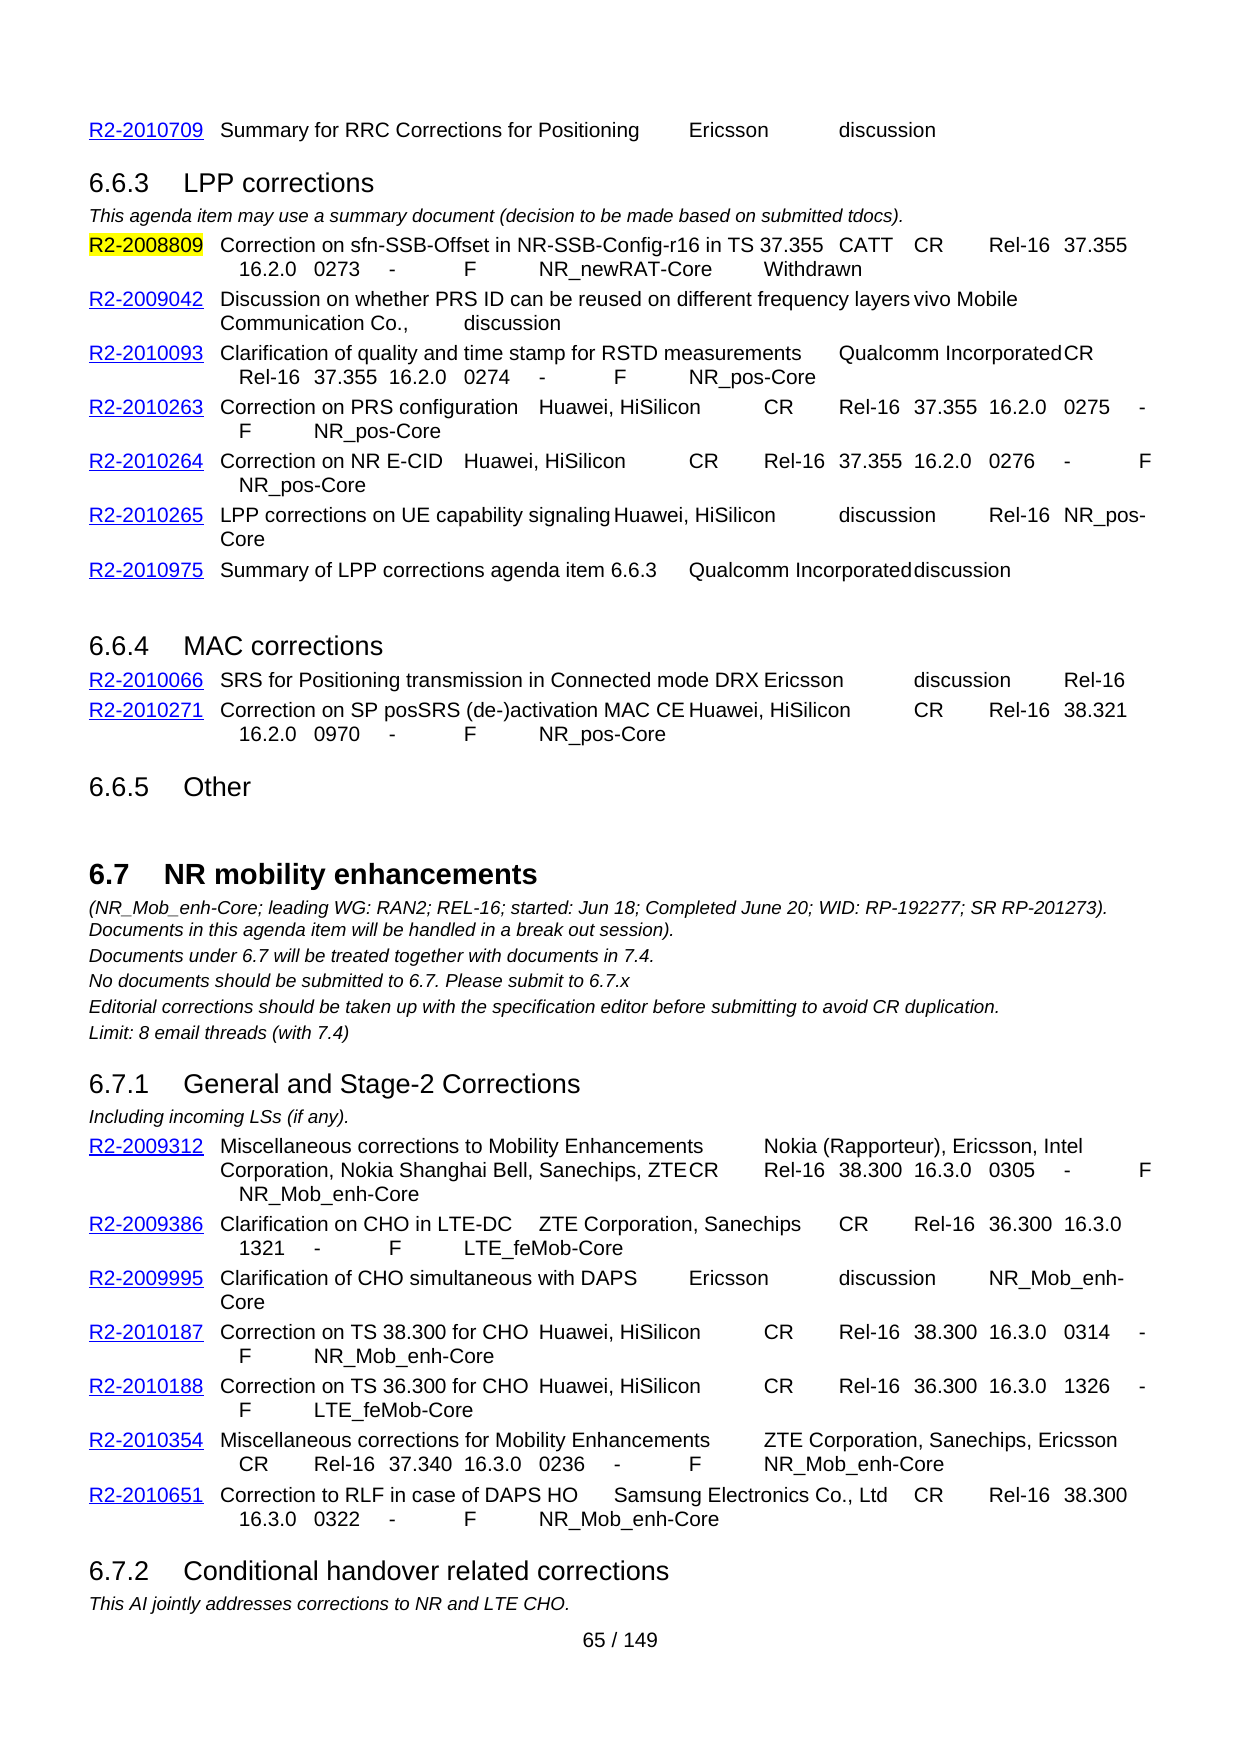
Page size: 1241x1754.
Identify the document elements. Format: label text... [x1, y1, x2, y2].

title R2-2010188 Correction on TS 36.300 for CHO Huawei, HiSilicon CR Rel-16 36.300 16.3.0 1326 - F LTE_feMob-Core [89, 1374, 1152, 1422]
text This AI jointly addresses corrections to NR and LTE CHO. [89, 1593, 1152, 1614]
title R2-2009386 Clarification on CHO in LTE-DC ZTE Corporation, Sanechips CR Rel-16 36.300 16.3.0 1321 - F LTE_feMob-Core [89, 1212, 1152, 1259]
title R2-2010354 Miscellaneous corrections for Mobility Enhancements ZTE Corporation, Sanechips, Ericsson CR Rel-16 37.340 16.3.0 0236 - F NR_Mob_enh-Core [89, 1428, 1152, 1476]
text This agenda item may use a summary document (decision to be made based on submitted tdocs). [89, 204, 1152, 226]
title R2-2010709 Summary for RRC Corrections for Positioning Ericsson discussion [89, 118, 1152, 142]
title R2-2010093 Clarification of quality and time stamp for RSTD measurements Qualcomm Incorporated CR Rel-16 37.355 16.2.0 0274 - F NR_pos-Core [89, 341, 1152, 389]
text Editorial corrections should be taken up with the specification editor before submitting to avoid CR duplication. [89, 996, 1152, 1017]
title R2-2008809 Correction on sfn-SSB-Offset in NR-SSB-Config-r16 in TS 37.355 CATT CR Rel-16 37.355 16.2.0 0273 - F NR_newRAT-Core Withdrawn [89, 232, 1152, 280]
text (NR_Mob_enh-Core; leading WG: RAN2; REL-16; started: Jun 18; Completed June 20; WID: RP-192277; SR RP-201273). Documents in this agenda item will be handled in a break out session). [89, 897, 1152, 940]
subtitle 6.6.4 MAC corrections [89, 630, 1152, 662]
title R2-2010975 Summary of LPP corrections agenda item 6.6.3 Qualcomm Incorporated discussion [89, 557, 1152, 581]
subtitle 6.6.5 Other [89, 771, 1152, 802]
text Documents under 6.7 will be treated together with documents in 7.4. [89, 944, 1152, 966]
title R2-2009042 Discussion on whether PRS ID can be reused on different frequency layers vivo Mobile Communication Co., discussion [89, 287, 1152, 334]
title R2-2009995 Clarification of CHO simultaneous with DAPS Ericsson discussion NR_Mob_enh-Core [89, 1266, 1152, 1314]
text Limit: 8 email threads (with 7.4) [89, 1022, 1152, 1043]
title R2-2010263 Correction on PRS configuration Huawei, HiSilicon CR Rel-16 37.355 16.2.0 0275 - F NR_pos-Core [89, 395, 1152, 443]
title R2-2010066 SRS for Positioning transmission in Connected mode DRX Ericsson discussion Rel-16 [89, 668, 1152, 692]
text No documents should be submitted to 6.7. Please submit to 6.7.x [89, 970, 1152, 992]
title R2-2010265 LPP corrections on UE capability signaling Huawei, HiSilicon discussion Rel-16 NR_pos-Core [89, 503, 1152, 551]
title R2-2010264 Correction on NR E-CID Huawei, HiSilicon CR Rel-16 37.355 16.2.0 0276 - F NR_pos-Core [89, 449, 1152, 497]
text Including incoming LSs (if any). [89, 1106, 1152, 1127]
title R2-2010187 Correction on TS 38.300 for CHO Huawei, HiSilicon CR Rel-16 38.300 16.3.0 0314 - F NR_Mob_enh-Core [89, 1320, 1152, 1368]
title R2-2010271 Correction on SP posSRS (de-)activation MAC CE Huawei, HiSilicon CR Rel-16 38.321 16.2.0 0970 - F NR_pos-Core [89, 698, 1152, 746]
subtitle 6.6.3 LPP corrections [89, 167, 1152, 198]
title R2-2010651 Correction to RLF in case of DAPS HO Samsung Electronics Co., Ltd CR Rel-16 38.300 16.3.0 0322 - F NR_Mob_enh-Core [89, 1482, 1152, 1530]
title R2-2009312 Miscellaneous corrections to Mobility Enhancements Nokia (Rapporteur), Ericsson, Intel Corporation, Nokia Shanghai Bell, Sanechips, ZTE CR Rel-16 38.300 16.3.0 0305 - F NR_Mob_enh-Core [89, 1133, 1152, 1205]
subtitle 6.7 NR mobility enhancements [89, 857, 1152, 891]
subtitle 6.7.2 Conditional handover related corrections [89, 1555, 1152, 1587]
subtitle 6.7.1 General and Stage-2 Corrections [89, 1068, 1152, 1099]
